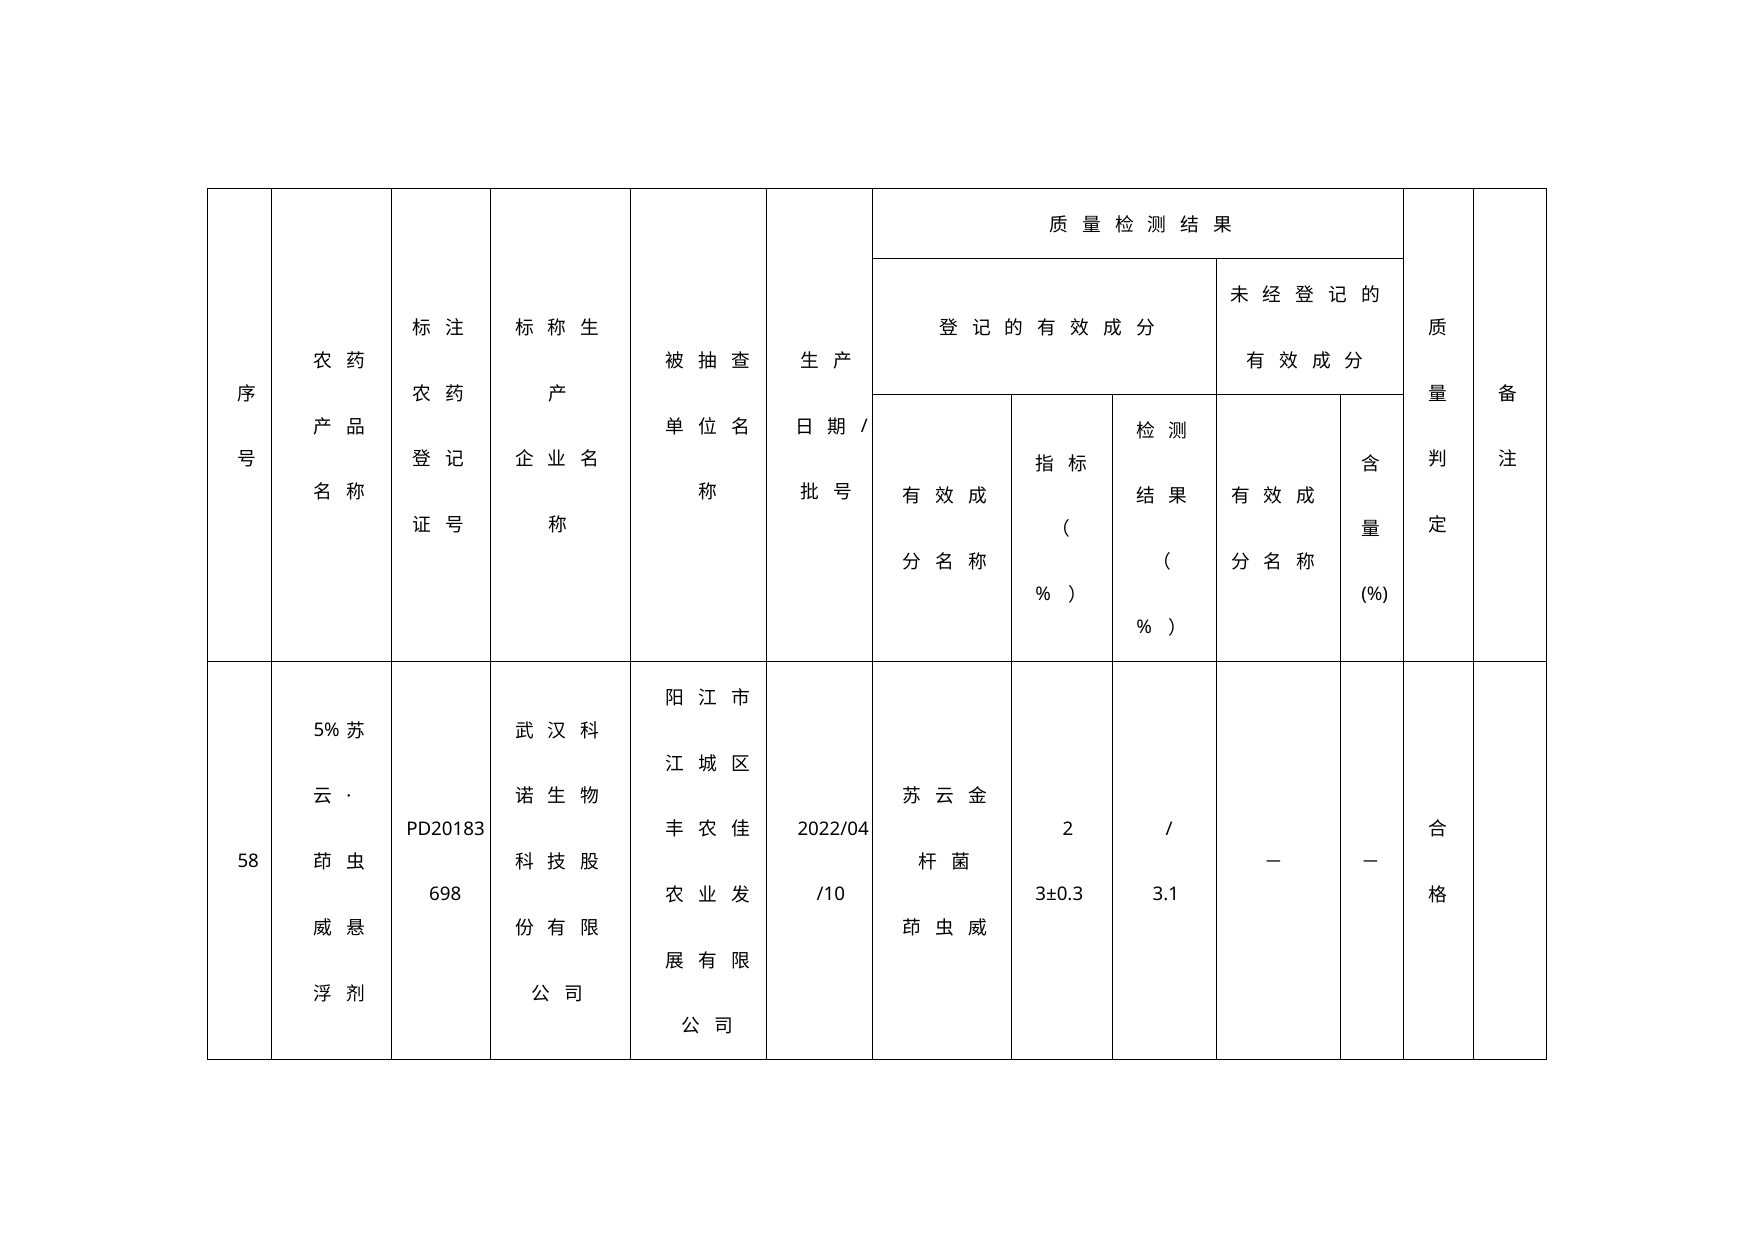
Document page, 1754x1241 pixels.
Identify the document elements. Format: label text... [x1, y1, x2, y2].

table_header 质量检测结果 [873, 189, 1403, 258]
table_header 质量 判定 [1404, 189, 1473, 661]
table_header 序 号 [208, 189, 271, 661]
table_cell 有效成分名称 [873, 395, 1011, 661]
table_cell [1474, 662, 1546, 1059]
table_cell PD20183698 [392, 662, 490, 1059]
table_cell 苏云金杆菌 茚虫威 [873, 662, 1011, 1059]
table_cell 2 3±0.3 [1012, 662, 1112, 1059]
table_header 标称生产 企业名称 [491, 189, 630, 661]
table_cell － [1217, 662, 1340, 1059]
table_cell 未经登记的有效成分 [1217, 259, 1403, 393]
table_cell 登记的有效成分 [873, 259, 1216, 393]
table_cell 5%苏云·茚虫威悬浮剂 [272, 662, 391, 1059]
table_cell 含量 (%) [1341, 395, 1403, 661]
table_header 标注农药 登记证号 [392, 189, 490, 661]
table_cell 有效成分名称 [1217, 395, 1340, 661]
table_cell 阳江市江城区丰农佳农业发展有限公司 [631, 662, 766, 1059]
table_cell 检测结果 （%） [1113, 395, 1216, 661]
table_cell / 3.1 [1113, 662, 1216, 1059]
table_cell 指标 （%） [1012, 395, 1112, 661]
table_cell 58 [208, 662, 271, 1059]
table_cell 合格 [1404, 662, 1473, 1059]
table_header 备注 [1474, 189, 1546, 661]
table_cell 2022/04/10 [767, 662, 872, 1059]
table_header 生产日期/ 批号 [767, 189, 872, 661]
table_header 被抽查单位名称 [631, 189, 766, 661]
table_cell 武汉科诺生物科技股份有限公司 [491, 662, 630, 1059]
table_cell － [1341, 662, 1403, 1059]
table_header 农药产品名称 [272, 189, 391, 661]
